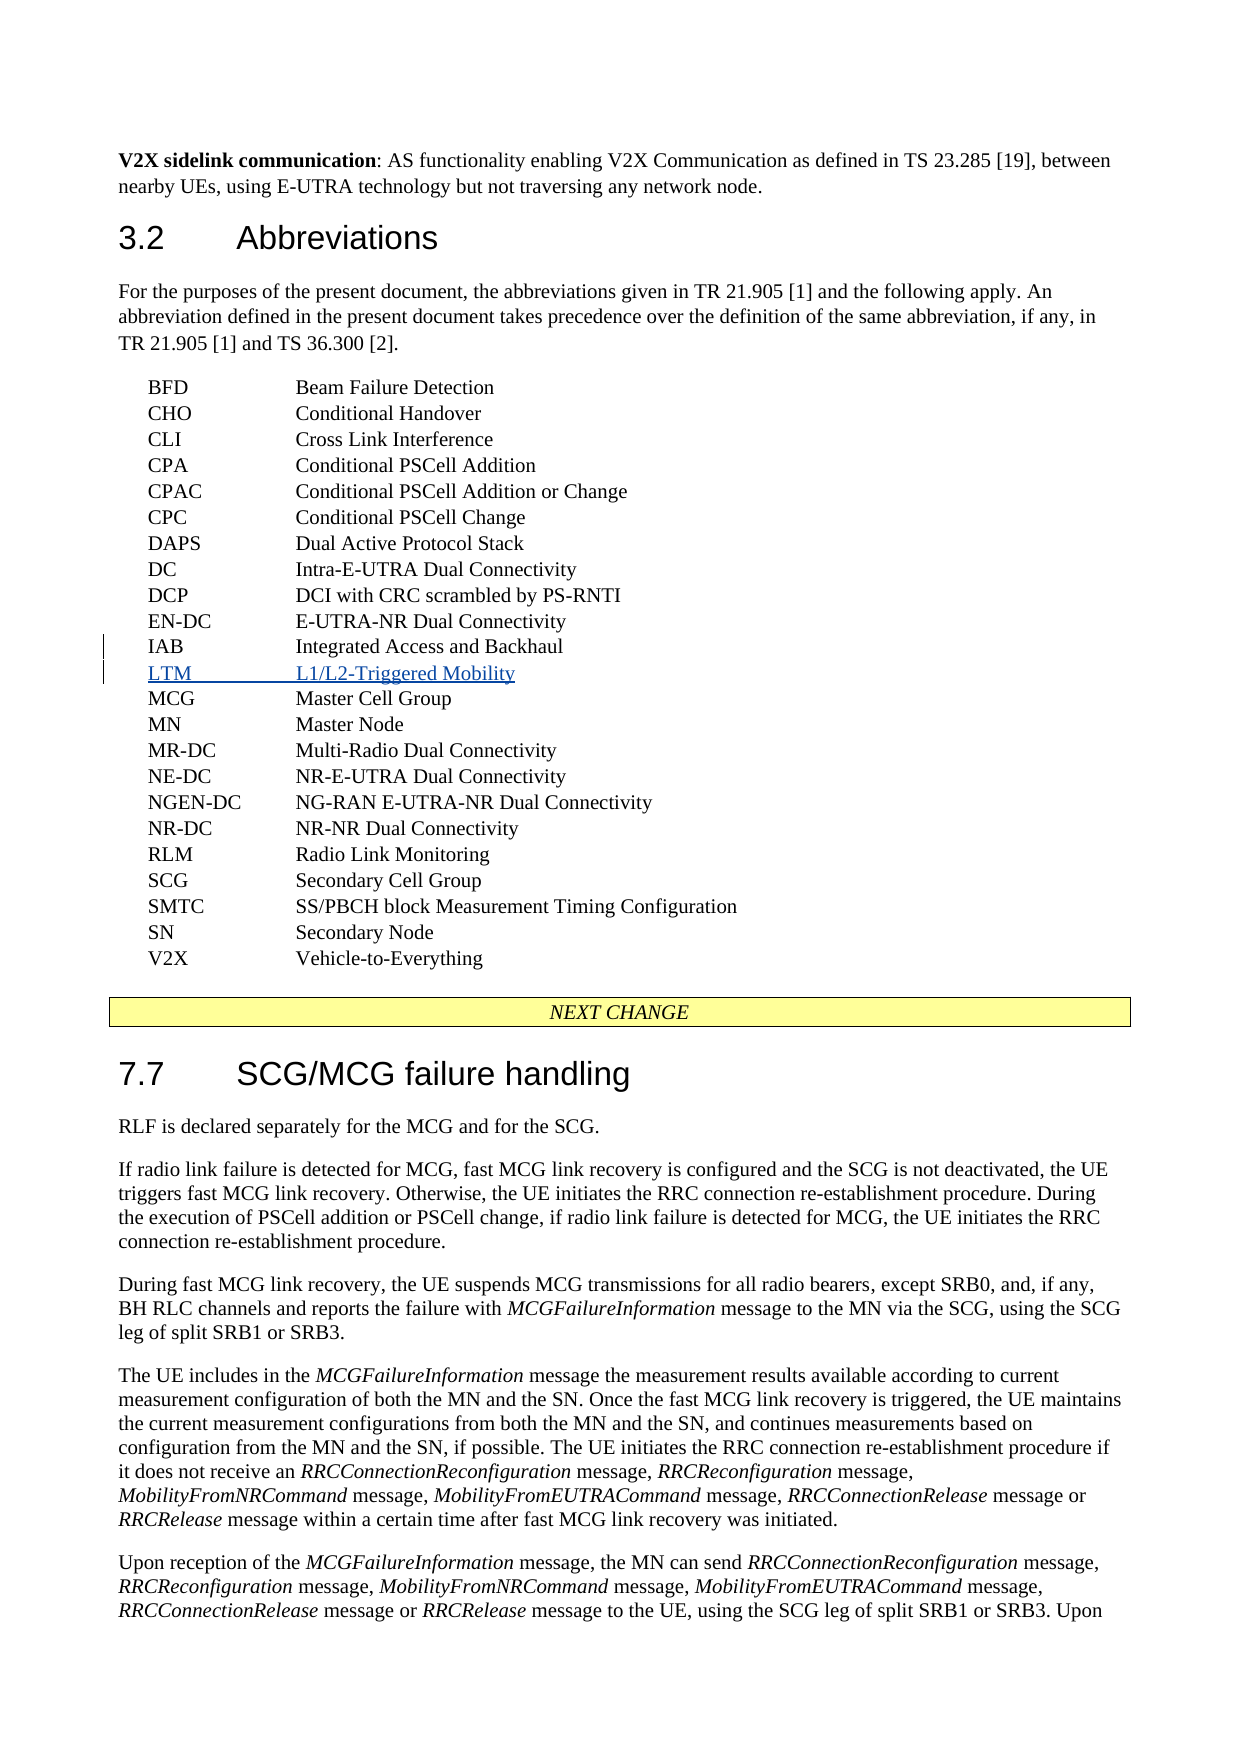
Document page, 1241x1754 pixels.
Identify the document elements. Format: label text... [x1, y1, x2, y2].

text EN-DC E-UTRA-NR Dual Connectivity [148, 608, 1122, 633]
text NEXT CHANGE [110, 998, 1130, 1026]
text The UE includes in the MCGFailureInformation message the measurement results available according to current measurement configuration of both the MN and the SN. Once the fast MCG link recovery is triggered, the UE maintains the current measurement configurations from both the MN and the SN, and continues measurements based on configuration from the MN and the SN, if possible. The UE initiates the RRC connection re-establishment procedure if it does not receive an RRCConnectionReconfiguration message, RRCReconfiguration message, MobilityFromNRCommand message, MobilityFromEUTRACommand message, RRCConnectionRelease message or RRCRelease message within a certain time after fast MCG link recovery was initiated. [118, 1363, 1122, 1531]
subtitle 3.2 Abbreviations [118, 218, 1122, 257]
text RLF is declared separately for the MCG and for the SCG. [118, 1114, 1122, 1138]
text DAPS Dual Active Protocol Stack [148, 531, 1122, 555]
text SMTC SS/PBCH block Measurement Timing Configuration [148, 894, 1122, 918]
text IAB Integrated Access and Backhaul [148, 634, 1122, 658]
text MR-DC Multi-Radio Dual Connectivity [148, 738, 1122, 762]
text NGEN-DC NG-RAN E-UTRA-NR Dual Connectivity [148, 790, 1122, 814]
text If radio link failure is detected for MCG, fast MCG link recovery is configured and the SCG is not deactivated, the UE triggers fast MCG link recovery. Otherwise, the UE initiates the RRC connection re-establishment procedure. During the execution of PSCell addition or PSCell change, if radio link failure is detected for MCG, the UE initiates the RRC connection re-establishment procedure. [118, 1157, 1122, 1253]
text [118, 1550, 1122, 1622]
text BFD Beam Failure Detection [148, 375, 1122, 399]
text MN Master Node [148, 712, 1122, 736]
text CHO Conditional Handover [148, 401, 1122, 425]
text SCG Secondary Cell Group [148, 868, 1122, 892]
text CPAC Conditional PSCell Addition or Change [148, 479, 1122, 503]
text CPA Conditional PSCell Addition [148, 453, 1122, 477]
text NE-DC NR-E-UTRA Dual Connectivity [148, 764, 1122, 788]
text NR-DC NR-NR Dual Connectivity [148, 816, 1122, 840]
text 7.7 SCG/MCG failure handling [118, 1054, 1122, 1092]
text MCG Master Cell Group [148, 686, 1122, 710]
text V2X Vehicle-to-Everything [148, 946, 1122, 970]
text DCP DCI with CRC scrambled by PS-RNTI [148, 583, 1122, 607]
text During fast MCG link recovery, the UE suspends MCG transmissions for all radio bearers, except SRB0, and, if any, BH RLC channels and reports the failure with MCGFailureInformation message to the MN via the SCG, using the SCG leg of split SRB1 or SRB3. [118, 1272, 1122, 1344]
text RLM Radio Link Monitoring [148, 842, 1122, 866]
text V2X sidelink communication: AS functionality enabling V2X Communication as defined in TS 23.285 [19], between nearby UEs, using E-UTRA technology but not traversing any network node. [118, 148, 1122, 198]
text For the purposes of the present document, the abbreviations given in TR 21.905 [1] and the following apply. An abbreviation defined in the present document takes precedence over the definition of the same abbreviation, if any, in TR 21.905 [1] and TS 36.300 [2]. [118, 278, 1122, 354]
text SN Secondary Node [148, 920, 1122, 944]
text CLI Cross Link Interference [148, 427, 1122, 451]
text CPC Conditional PSCell Change [148, 505, 1122, 529]
text DC Intra-E-UTRA Dual Connectivity [148, 557, 1122, 581]
